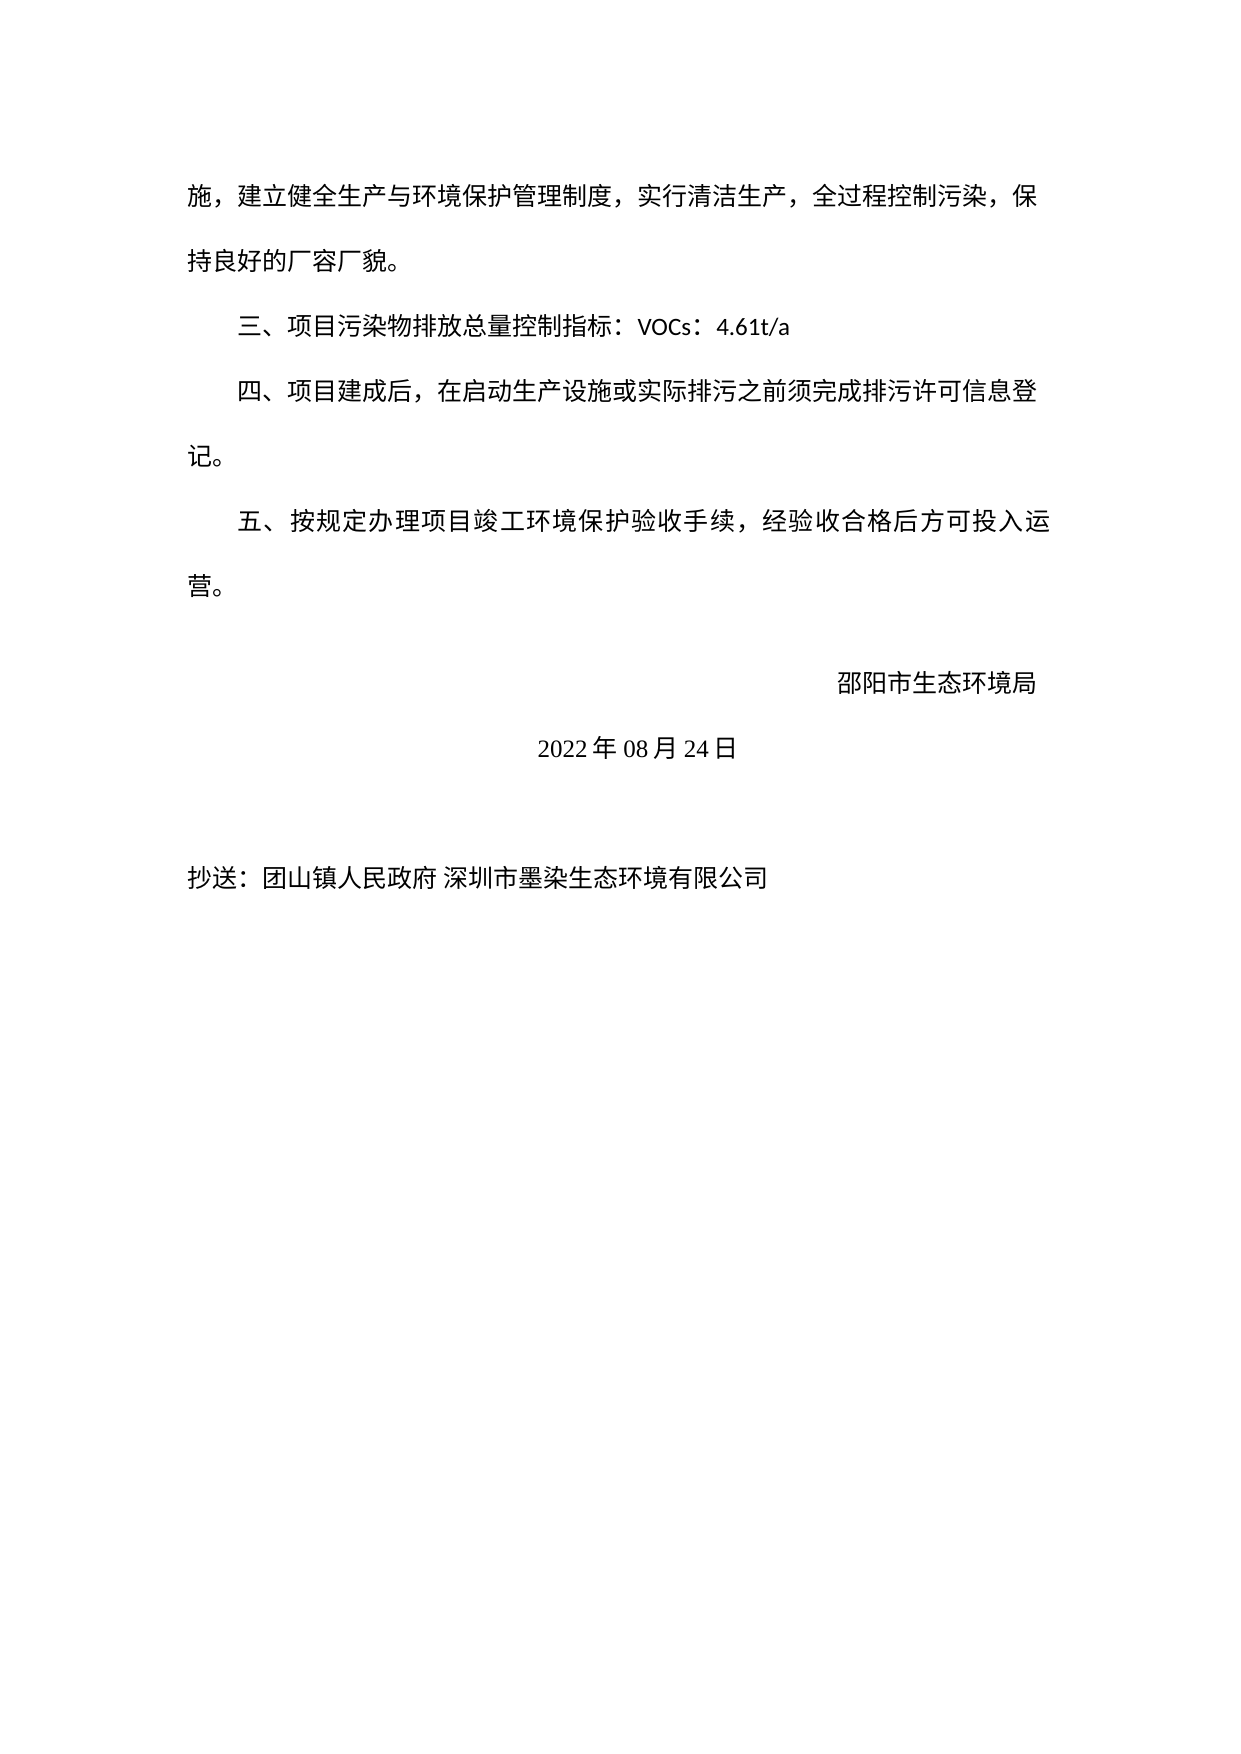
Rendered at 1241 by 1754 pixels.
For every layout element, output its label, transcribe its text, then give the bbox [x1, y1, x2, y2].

list 三、项目污染物排放总量控制指标：VOCs：4.61t/a [187, 292, 1053, 357]
list 抄送：团山镇人民政府 深圳市墨染生态环境有限公司 [187, 844, 1053, 909]
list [187, 162, 1053, 292]
list 邵阳市生态环境局 [187, 649, 1053, 714]
list 四、项目建成后，在启动生产设施或实际排污之前须完成排污许可信息登记。 [187, 357, 1053, 487]
list 2022年 08月 24日 [187, 714, 1053, 779]
list 五、按规定办理项目竣工环境保护验收手续，经验收合格后方可投入运营。 [187, 487, 1053, 617]
